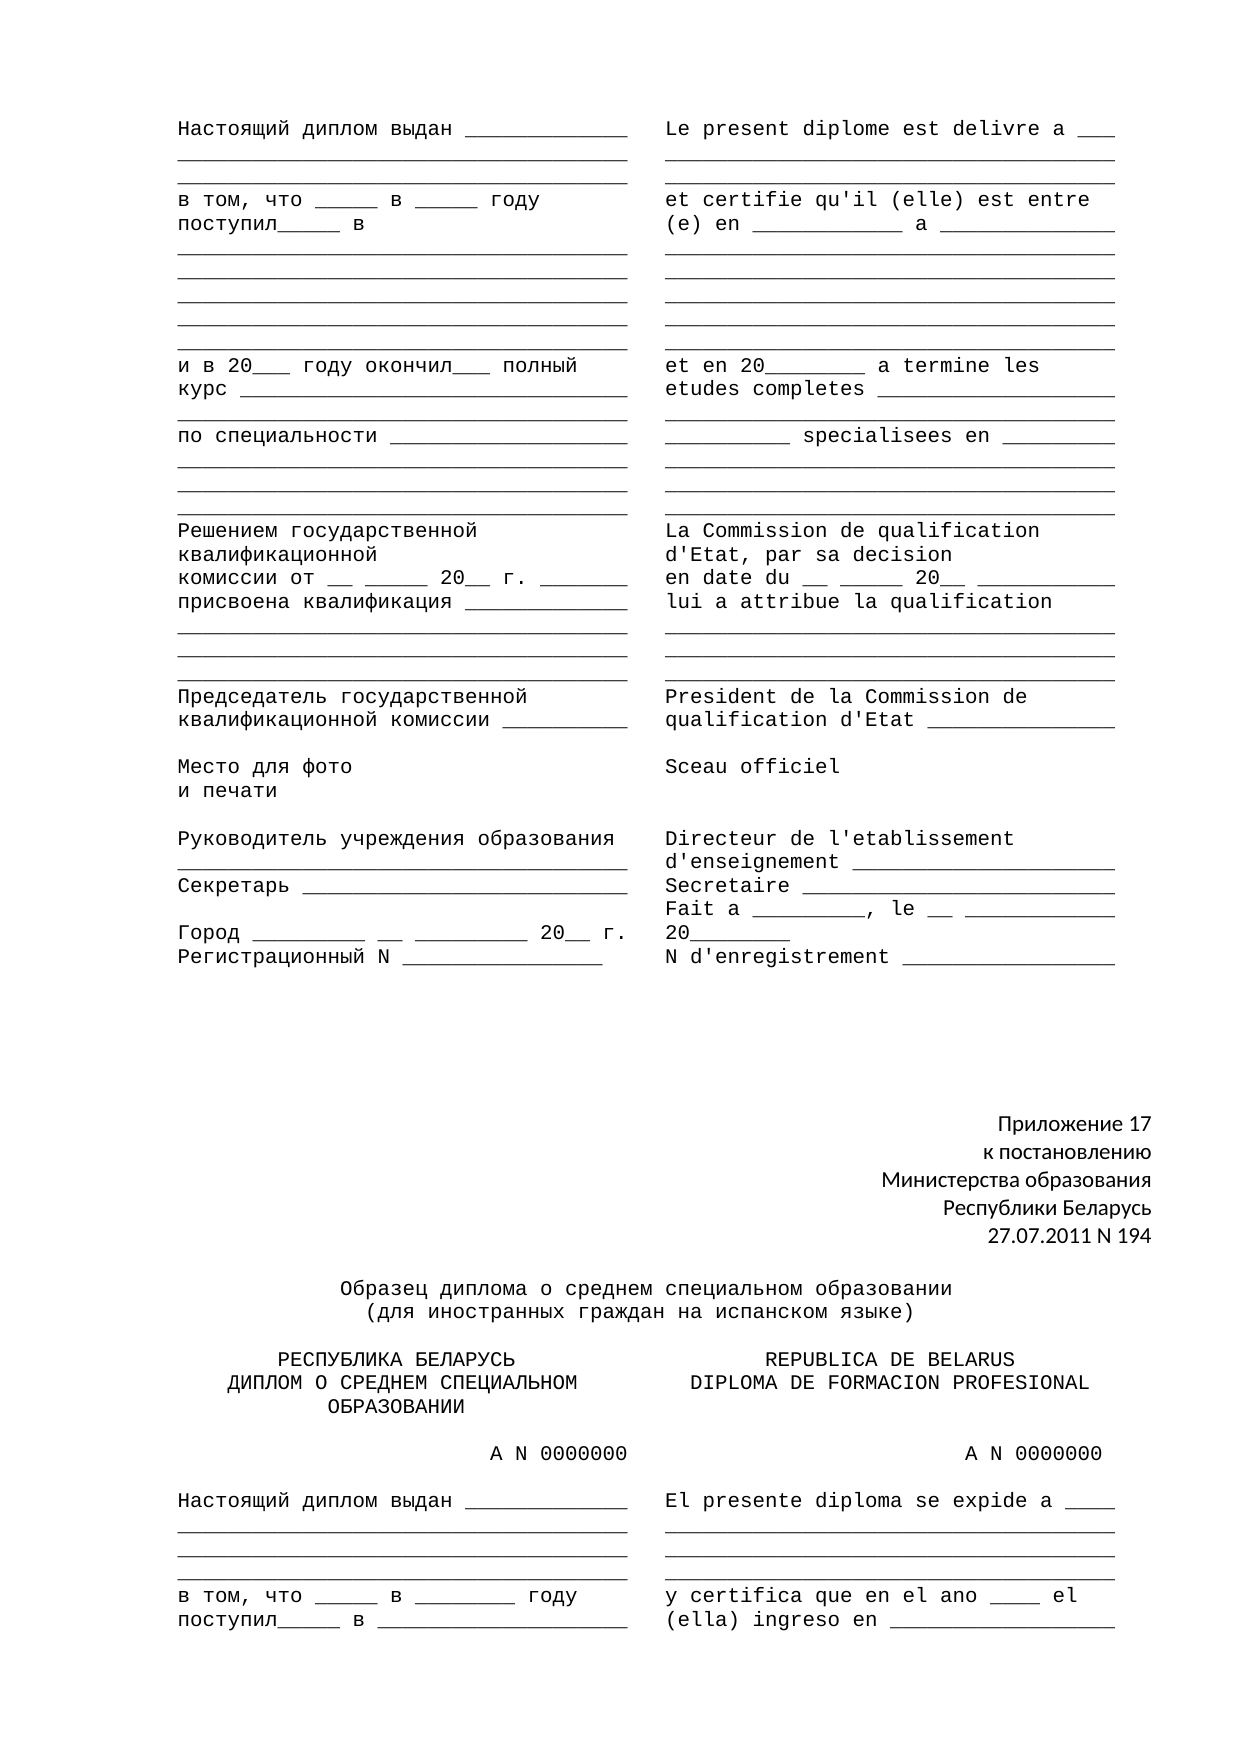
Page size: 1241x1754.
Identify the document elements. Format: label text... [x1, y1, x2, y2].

text квалификационной комиссии __________ qualification d'Etat _______________ [177, 709, 1152, 733]
text ____________________________________ ____________________________________ [177, 307, 1152, 331]
text к постановлению [177, 1137, 1152, 1166]
text ____________________________________ ____________________________________ [177, 236, 1152, 260]
text ДИПЛОМ О СРЕДНЕМ СПЕЦИАЛЬНОМ DIPLOMA DE FORMACION PROFESIONAL [177, 1372, 1152, 1396]
text ____________________________________ d'enseignement _____________________ [177, 851, 1152, 875]
text А N 0000000 A N 0000000 [177, 1443, 1152, 1467]
text 27.07.2011 N 194 [177, 1222, 1152, 1249]
text ____________________________________ ____________________________________ [177, 662, 1152, 686]
text квалификационной d'Etat, par sa decision [177, 544, 1152, 567]
text Секретарь __________________________ Secretaire _________________________ [177, 875, 1152, 898]
text в том, что _____ в ________ году y certifica que en el ano ____ el [177, 1585, 1152, 1609]
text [177, 1561, 1152, 1585]
text Настоящий диплом выдан _____________ Le present diplome est delivre a ___ [177, 118, 1152, 142]
text ОБРАЗОВАНИИ [177, 1396, 1152, 1419]
text Город _________ __ _________ 20__ г. 20________ [177, 922, 1152, 946]
text в том, что _____ в _____ году et certifie qu'il (elle) est entre [177, 189, 1152, 213]
text Образец диплома о среднем специальном образовании [177, 1278, 1152, 1301]
text ____________________________________ ____________________________________ [177, 142, 1152, 165]
text поступил_____ в ____________________ (ella) ingreso en __________________ [177, 1609, 1152, 1632]
text ____________________________________ ____________________________________ [177, 496, 1152, 520]
text ____________________________________ ____________________________________ [177, 449, 1152, 473]
text ____________________________________ ____________________________________ [177, 473, 1152, 496]
text Председатель государственной President de la Commission de [177, 686, 1152, 709]
text Министерства образования [177, 1166, 1152, 1193]
text Настоящий диплом выдан _____________ El presente diploma se expide a ____ [177, 1490, 1152, 1514]
text по специальности ___________________ __________ specialisees en _________ [177, 426, 1152, 449]
text ____________________________________ ____________________________________ [177, 638, 1152, 662]
text Регистрационный N ________________ N d'enregistrement _________________ [177, 946, 1152, 969]
text ____________________________________ ____________________________________ [177, 260, 1152, 284]
text (для иностранных граждан на испанском языке) [177, 1301, 1152, 1325]
text и в 20___ году окончил___ полный et en 20________ a termine les [177, 354, 1152, 378]
text Место для фото Sceau officiel [177, 757, 1152, 780]
text поступил_____ в (e) en ____________ a ______________ [177, 213, 1152, 236]
text ____________________________________ ____________________________________ [177, 1538, 1152, 1561]
text ____________________________________ ____________________________________ [177, 402, 1152, 426]
text Решением государственной La Commission de qualification [177, 520, 1152, 544]
text и печати [177, 780, 1152, 804]
text присвоена квалификация _____________ lui a attribue la qualification [177, 591, 1152, 615]
text ____________________________________ ____________________________________ [177, 1514, 1152, 1538]
text Приложение 17 [177, 1109, 1152, 1137]
text курс _______________________________ etudes completes ___________________ [177, 378, 1152, 402]
text РЕСПУБЛИКА БЕЛАРУСЬ REPUBLICA DE BELARUS [177, 1348, 1152, 1372]
text ____________________________________ ____________________________________ [177, 284, 1152, 307]
text ____________________________________ ____________________________________ [177, 615, 1152, 638]
text ____________________________________ ____________________________________ [177, 165, 1152, 189]
text Fait a _________, le __ ____________ [177, 898, 1152, 922]
text Руководитель учреждения образования Directeur de l'etablissement [177, 827, 1152, 851]
text ____________________________________ ____________________________________ [177, 331, 1152, 354]
text комиссии от __ _____ 20__ г. _______ en date du __ _____ 20__ ___________ [177, 567, 1152, 591]
text Республики Беларусь [177, 1193, 1152, 1222]
